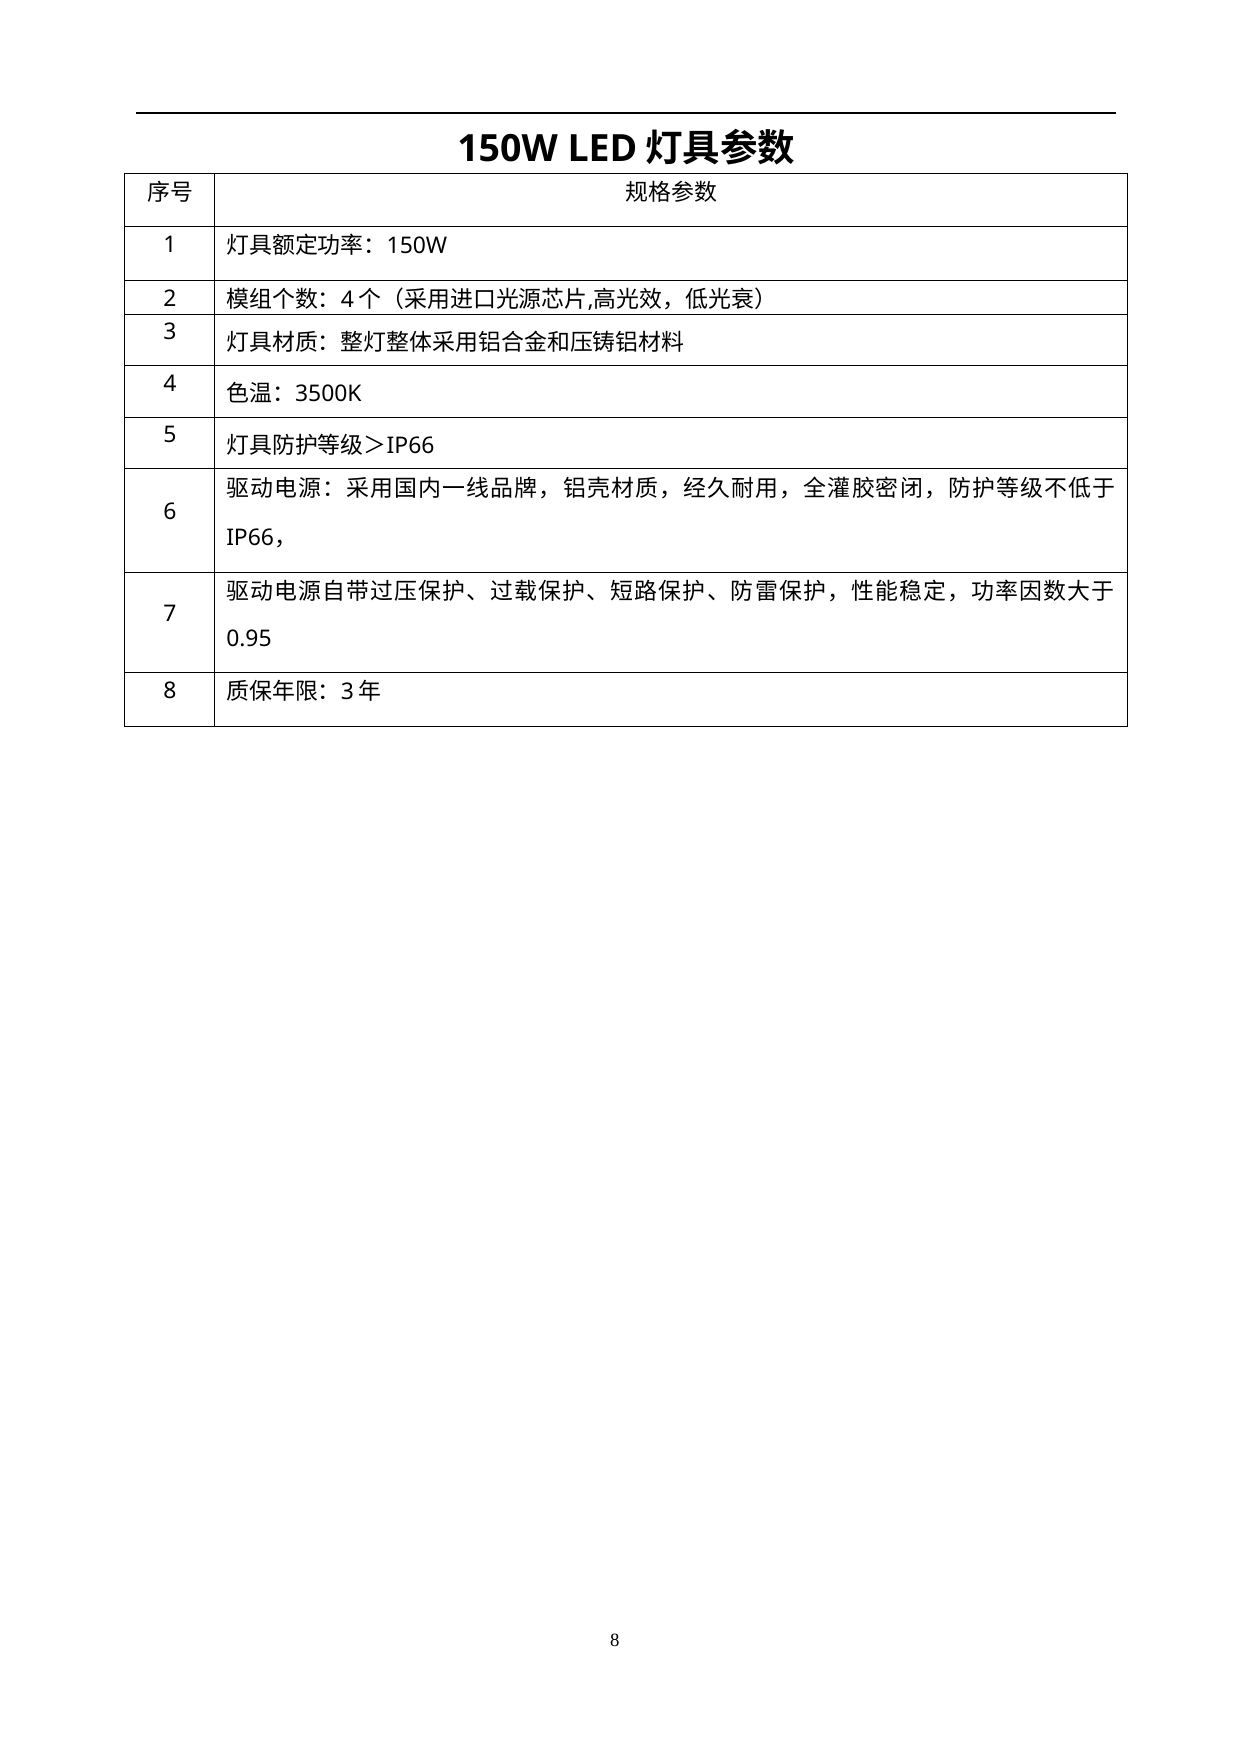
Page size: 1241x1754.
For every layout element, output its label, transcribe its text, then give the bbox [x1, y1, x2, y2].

table_header 规格参数 [215, 174, 1127, 226]
table_cell 灯具额定功率：150W [215, 227, 1127, 279]
table_cell 4 [125, 366, 214, 417]
table_cell 7 [125, 573, 214, 672]
table_cell 灯具材质：整灯整体采用铝合金和压铸铝材料 [215, 315, 1127, 365]
table_cell 6 [125, 469, 214, 572]
table_cell 驱动电源自带过压保护、过载保护、短路保护、防雷保护，性能稳定，功率因数大于0.95 [215, 573, 1127, 672]
table_cell 色温：3500K [215, 366, 1127, 417]
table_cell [215, 469, 1127, 572]
table_header 序号 [125, 174, 214, 226]
table_cell 模组个数：4个（采用进口光源芯片,高光效，低光衰） [215, 281, 1127, 314]
table_cell 灯具防护等级＞IP66 [215, 418, 1127, 468]
table_cell 5 [125, 418, 214, 468]
text 150W LED灯具参数 [136, 118, 1116, 173]
table_cell 1 [125, 227, 214, 279]
table_cell 3 [125, 315, 214, 365]
table_cell 2 [125, 281, 214, 314]
table_cell 质保年限：3年 [215, 673, 1127, 726]
table_cell 8 [125, 673, 214, 726]
